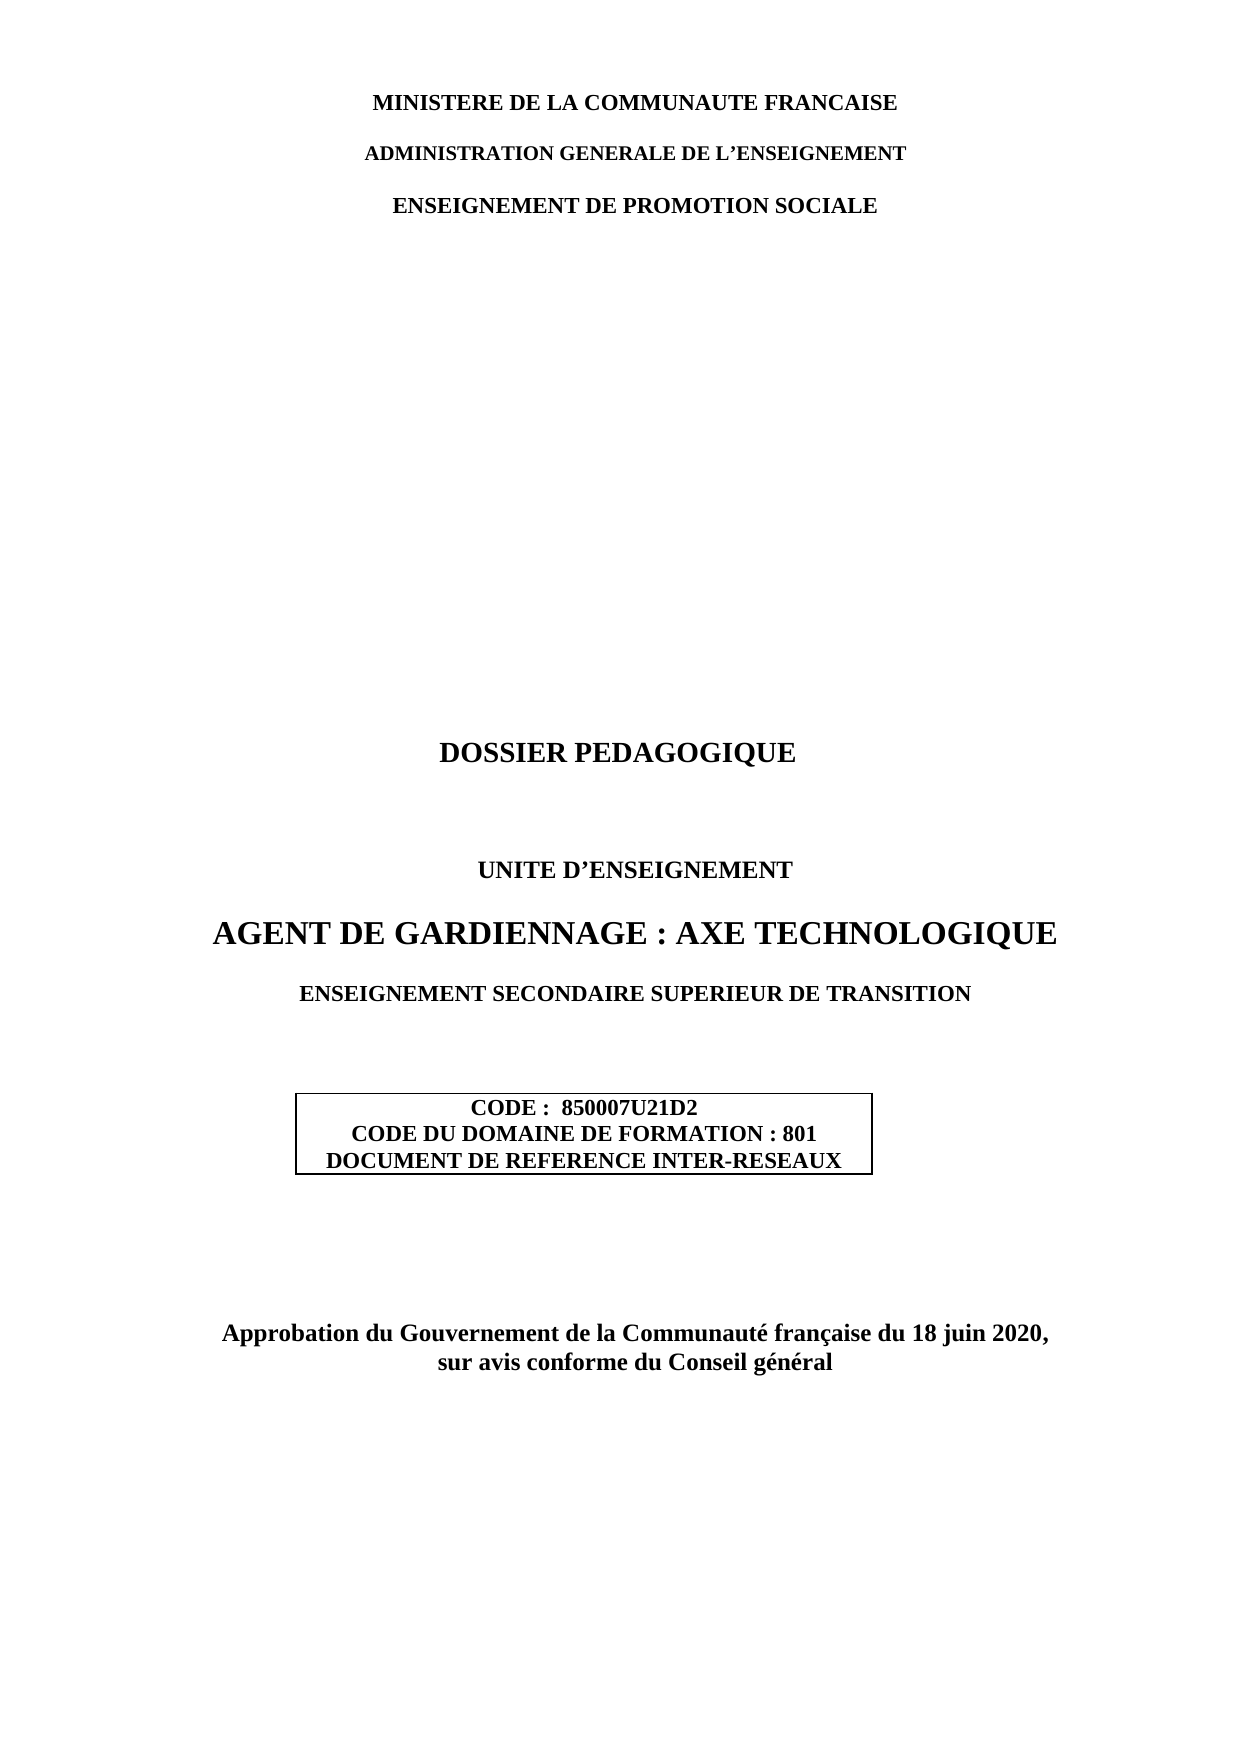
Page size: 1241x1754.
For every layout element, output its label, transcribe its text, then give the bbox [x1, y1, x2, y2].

text ADMINISTRATION GENERALE DE L’ENSEIGNEMENT [119, 141, 1152, 165]
text sur avis conforme du Conseil général [119, 1347, 1152, 1376]
text AGENT DE GARDIENNAGE : AXE TECHNOLOgiQUE [119, 913, 1152, 951]
text ENSEIGNEMENT DE PROMOTION SOCIALE [119, 192, 1152, 218]
text Approbation du Gouvernement de la Communauté française du 18 juin 2020, [119, 1318, 1152, 1347]
table_cell CODE DU DOMAINE DE FORMATION : 801 [297, 1121, 871, 1147]
text MINISTERE DE [119, 89, 1152, 115]
text DOSSIER PEDAGOGIQUE [355, 736, 881, 769]
subtitle UNITE D’ENSEIGNEMENT [119, 855, 1152, 884]
text ENSEIGNEMENT secondaire SUPERIEUR de transition [119, 980, 1152, 1006]
table_cell DOCUMENT DE REFERENCE INTER-RESEAUX [297, 1147, 871, 1173]
table_header CODE : 850007U21D2 [297, 1094, 871, 1121]
